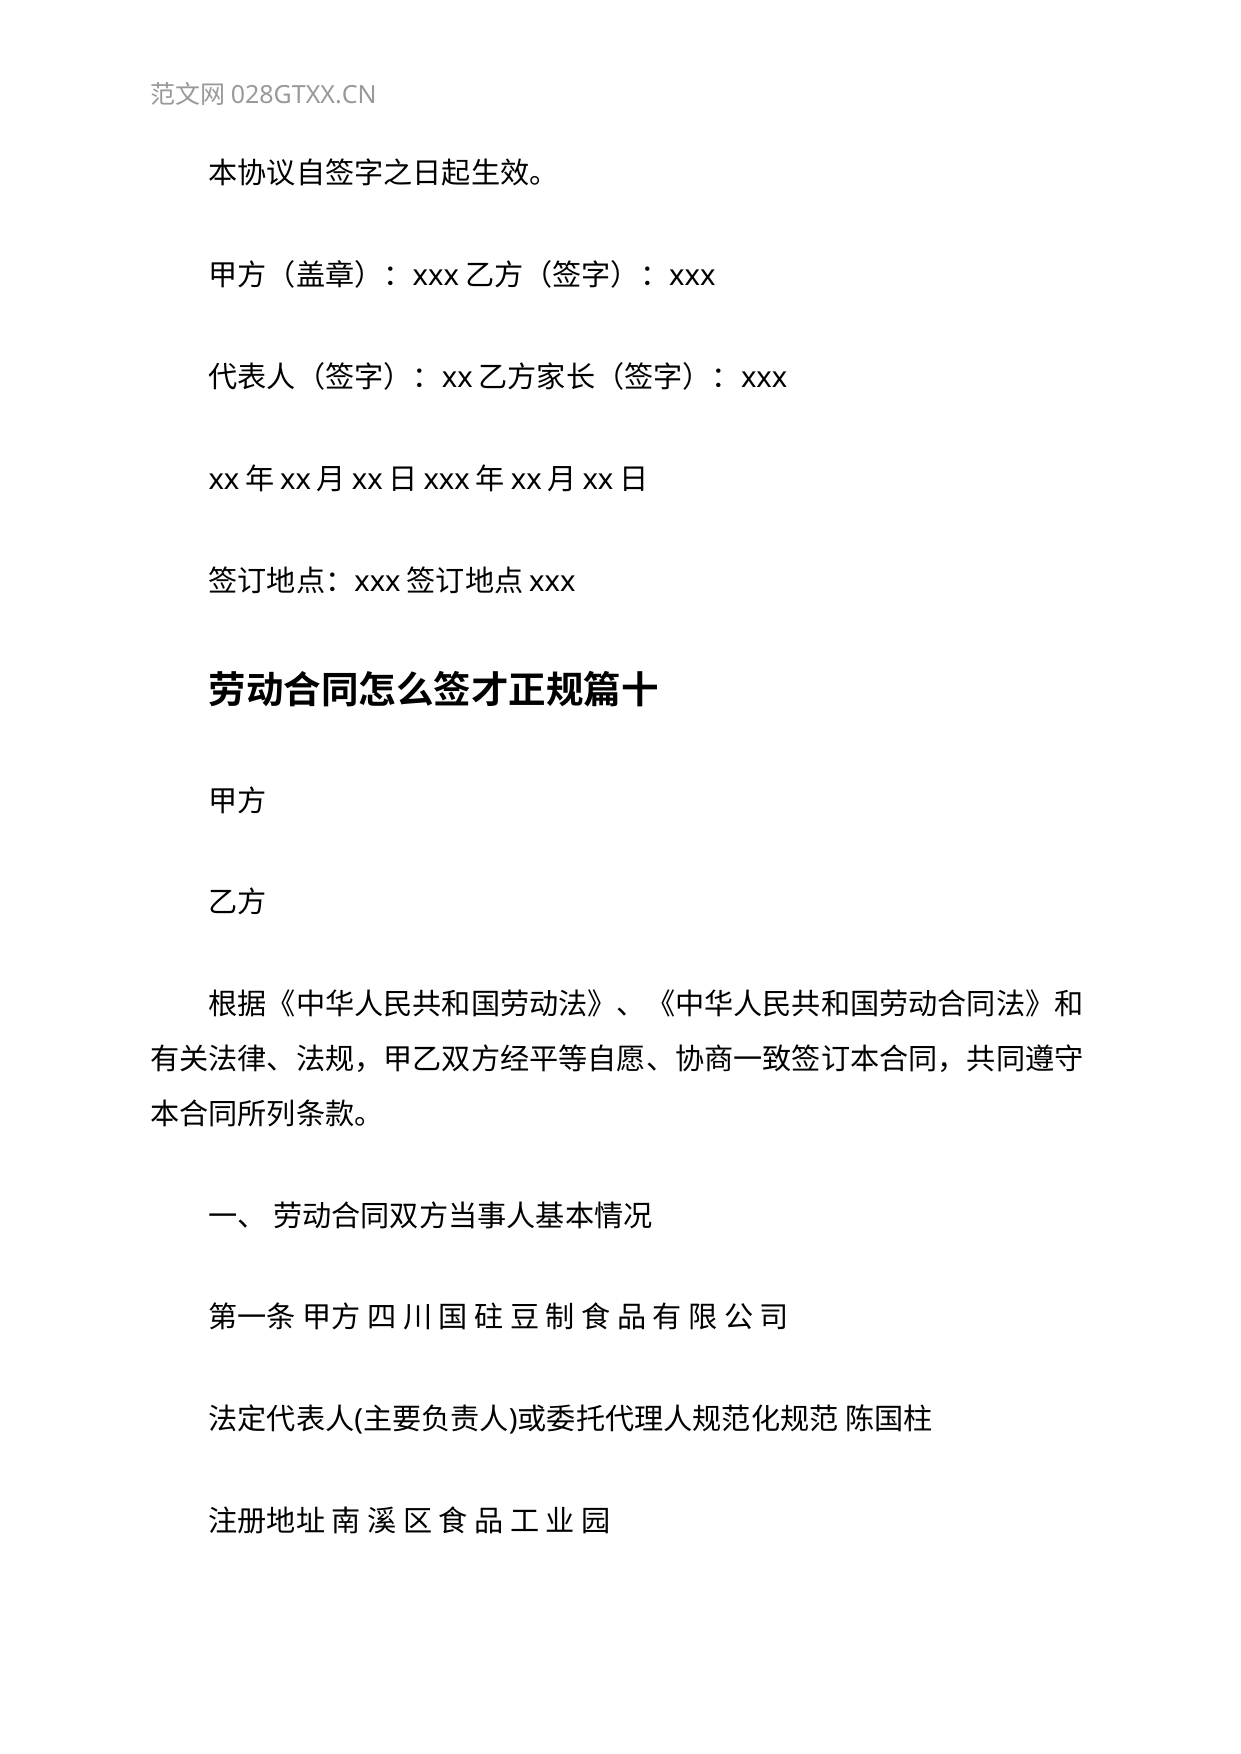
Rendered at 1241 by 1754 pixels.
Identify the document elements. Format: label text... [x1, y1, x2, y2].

text 签订地点：xxx签订地点xxx [150, 558, 1090, 600]
text 注册地址 南 溪 区 食 品 工 业 园 [150, 1498, 1090, 1540]
text 根据《中华人民共和国劳动法》、《中华人民共和国劳动合同法》和有关法律、法规，甲乙双方经平等自愿、协商一致签订本合同，共同遵守本合同所列条款。 [150, 981, 1090, 1133]
text 一、 劳动合同双方当事人基本情况 [150, 1192, 1090, 1234]
text 甲方 [150, 777, 1090, 819]
text 法定代表人(主要负责人)或委托代理人规范化规范 陈国柱 [150, 1396, 1090, 1438]
text xx年xx月xx日xxx年xx月xx日 [150, 456, 1090, 498]
text 甲方（盖章）：xxx乙方（签字）：xxx [150, 252, 1090, 294]
text 代表人（签字）：xx乙方家长（签字）：xxx [150, 354, 1090, 396]
text 本协议自签字之日起生效。 [150, 150, 1090, 192]
text 第一条 甲方 四 川 国 砫 豆 制 食 品 有 限 公 司 [150, 1294, 1090, 1336]
text 劳动合同怎么签才正规篇十 [150, 660, 1090, 714]
text 乙方 [150, 879, 1090, 921]
